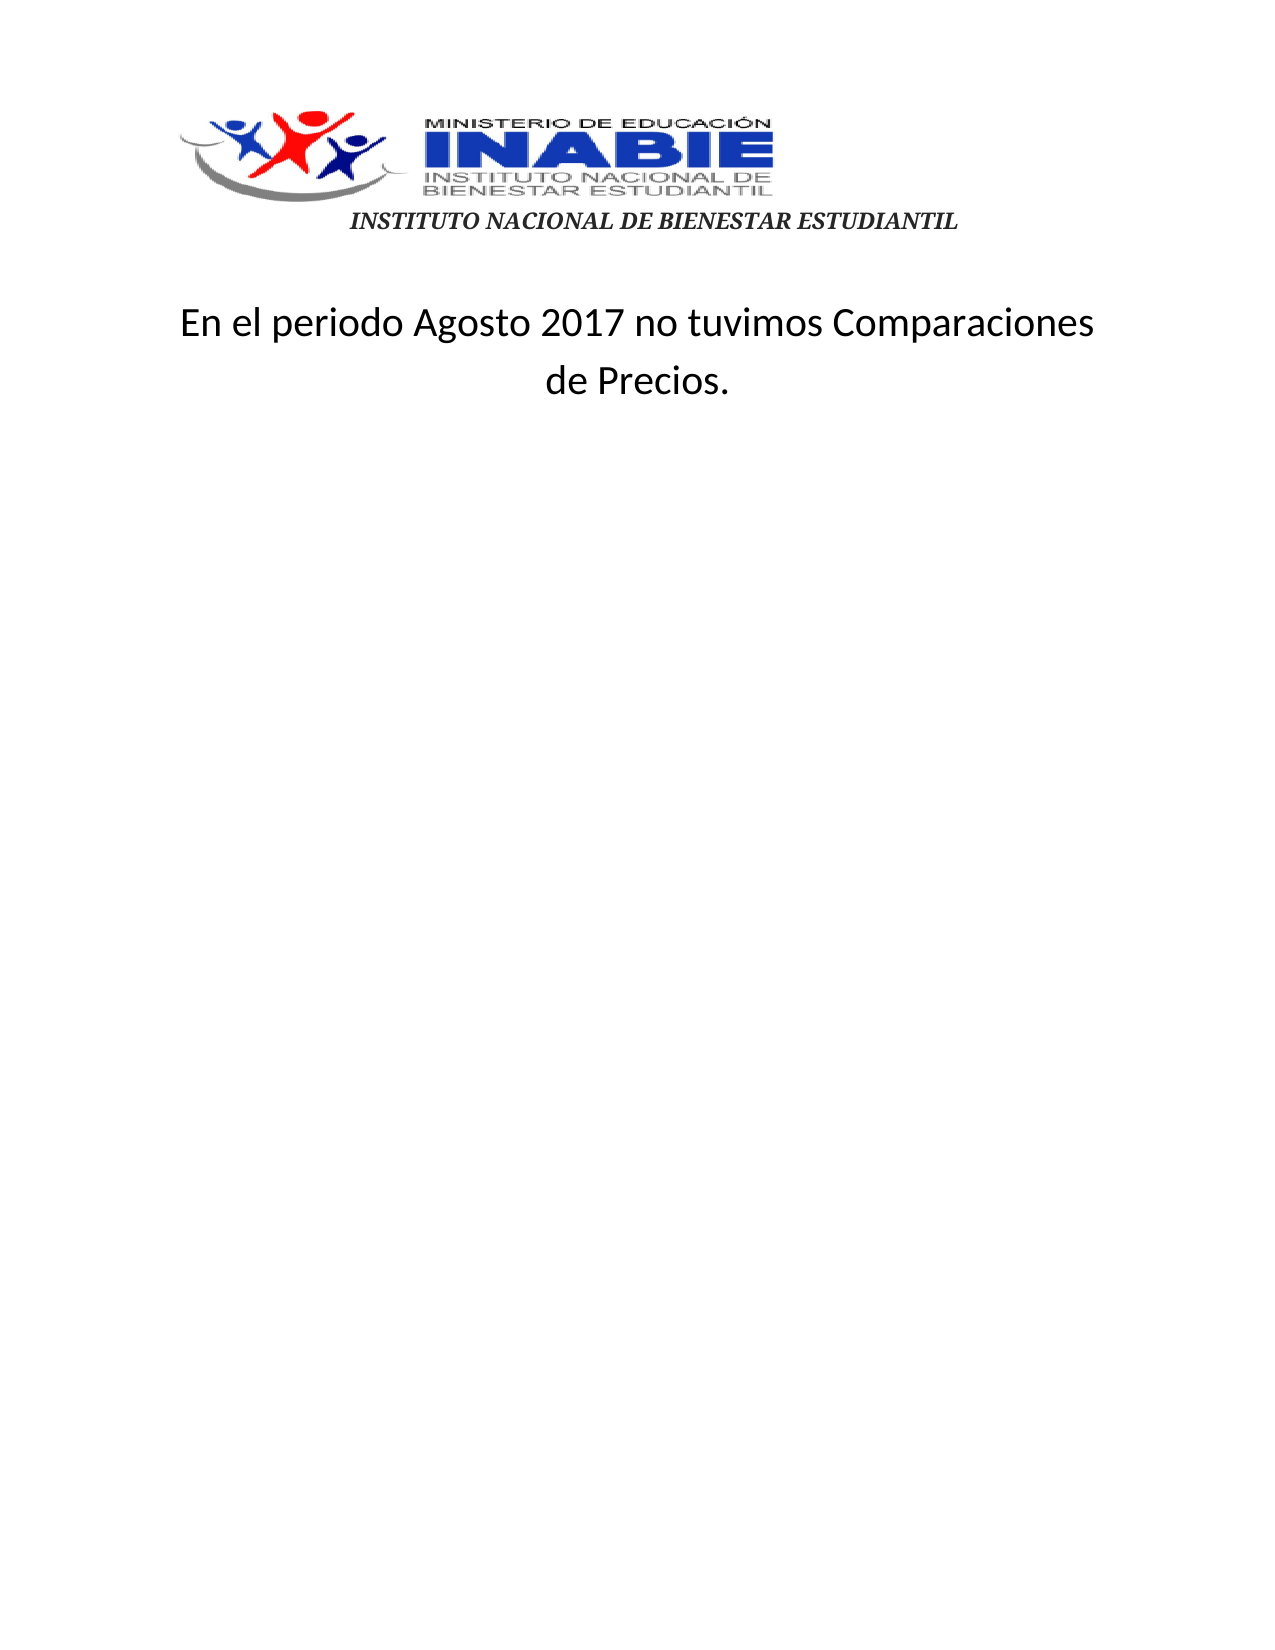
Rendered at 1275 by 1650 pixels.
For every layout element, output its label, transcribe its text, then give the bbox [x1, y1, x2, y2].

text En el periodo Agosto 2017 no tuvimos Comparaciones de Precios. [177, 296, 1098, 405]
picture [177, 101, 789, 205]
